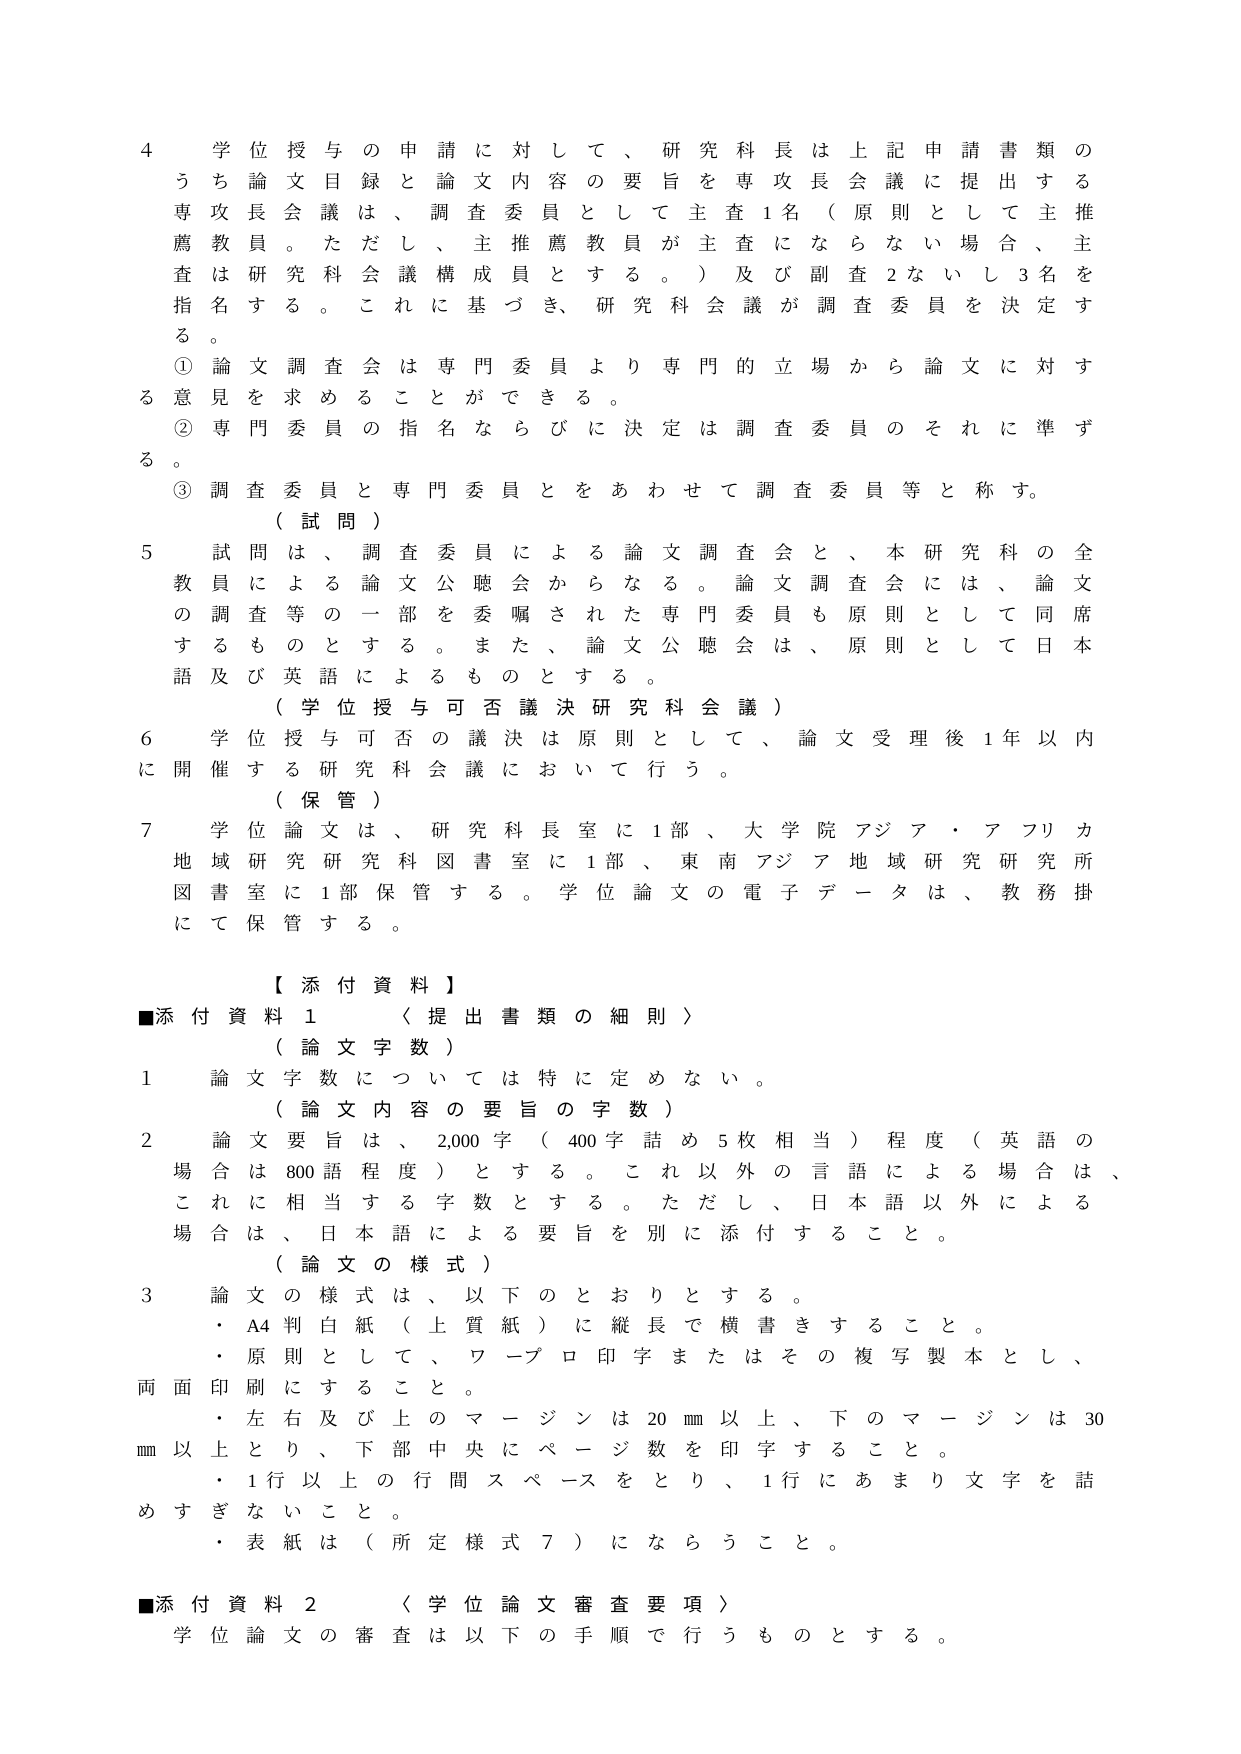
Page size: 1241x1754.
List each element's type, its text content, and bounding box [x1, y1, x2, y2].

text ・表紙は（所定様式７）にならうこと。 [137, 1526, 1112, 1557]
text ５ 試問は、調査委員による論文調査会と、本研究科の全教員による論文公聴会からなる。論文調査会には、論文の調査等の一部を委嘱された専門委員も原則として同席するものとする。また、論文公聴会は、原則として日本語及び英語によるものとする。 [137, 536, 1112, 691]
text ３ 論文の様式は、以下のとおりとする。 [137, 1278, 1112, 1309]
text ②専門委員の指名ならびに決定は調査委員のそれに準ずる。 [137, 412, 1112, 474]
text 【添付資料】 [137, 969, 1112, 1000]
text １ 論文字数については特に定めない。 [137, 1062, 1112, 1093]
text （試問） [137, 505, 1112, 536]
text （論文字数） [137, 1031, 1112, 1062]
text ・原則として、ワープロ印字またはその複写製本とし、両面印刷にすること。 [137, 1340, 1112, 1402]
text ２ 論文要旨は、2,000字（400字詰め5枚相当）程度（英語の場合は800語程度）とする。これ以外の言語による場合は、これに相当する字数とする。ただし、日本語以外による場合は、日本語による要旨を別に添付すること。 [137, 1124, 1112, 1247]
text ■添付資料２ 〈学位論文審査要項〉 [137, 1588, 1112, 1619]
text ・左右及び上のマージンは20㎜以上、下のマージンは30㎜以上とり、下部中央にページ数を印字すること。 [137, 1402, 1112, 1464]
text ③調査委員と専門委員とをあわせて調査委員等と称す。 [137, 474, 1112, 505]
text 学位論文の審査は以下の手順で行うものとする。 [137, 1619, 1112, 1650]
text （論文の様式） [137, 1247, 1112, 1278]
text （保管） [137, 783, 1112, 814]
text ■添付資料１ 〈提出書類の細則〉 [137, 1000, 1112, 1031]
text （学位授与可否議決研究科会議） [137, 691, 1112, 722]
text ・A4判白紙（上質紙）に縦長で横書きすること。 [137, 1309, 1112, 1340]
text （論文内容の要旨の字数） [137, 1093, 1112, 1124]
text ・1行以上の行間スペースをとり、1行にあまり文字を詰めすぎないこと。 [137, 1464, 1112, 1526]
text ７ 学位論文は、研究科長室に1部、大学院アジア・アフリカ地域研究研究科図書室に1部、東南アジア地域研究研究所図書室に1部保管する。学位論文の電子データは、教務掛にて保管する。 [137, 814, 1112, 938]
text ４ 学位授与の申請に対して、研究科長は上記申請書類のうち論文目録と論文内容の要旨を専攻長会議に提出する。専攻長会議は、調査委員として主査1名（原則として主推薦教員。ただし、主推薦教員が主査にならない場合、主査は研究科会議構成員とする。）及び副査2ないし3名を指名する。これに基づき、研究科会議が調査委員を決定する。 [137, 134, 1112, 350]
text ６ 学位授与可否の議決は原則として、論文受理後1年以内に開催する研究科会議において行う。 [137, 722, 1112, 783]
text ①論文調査会は専門委員より専門的立場から論文に対する意見を求めることができる。 [137, 350, 1112, 412]
